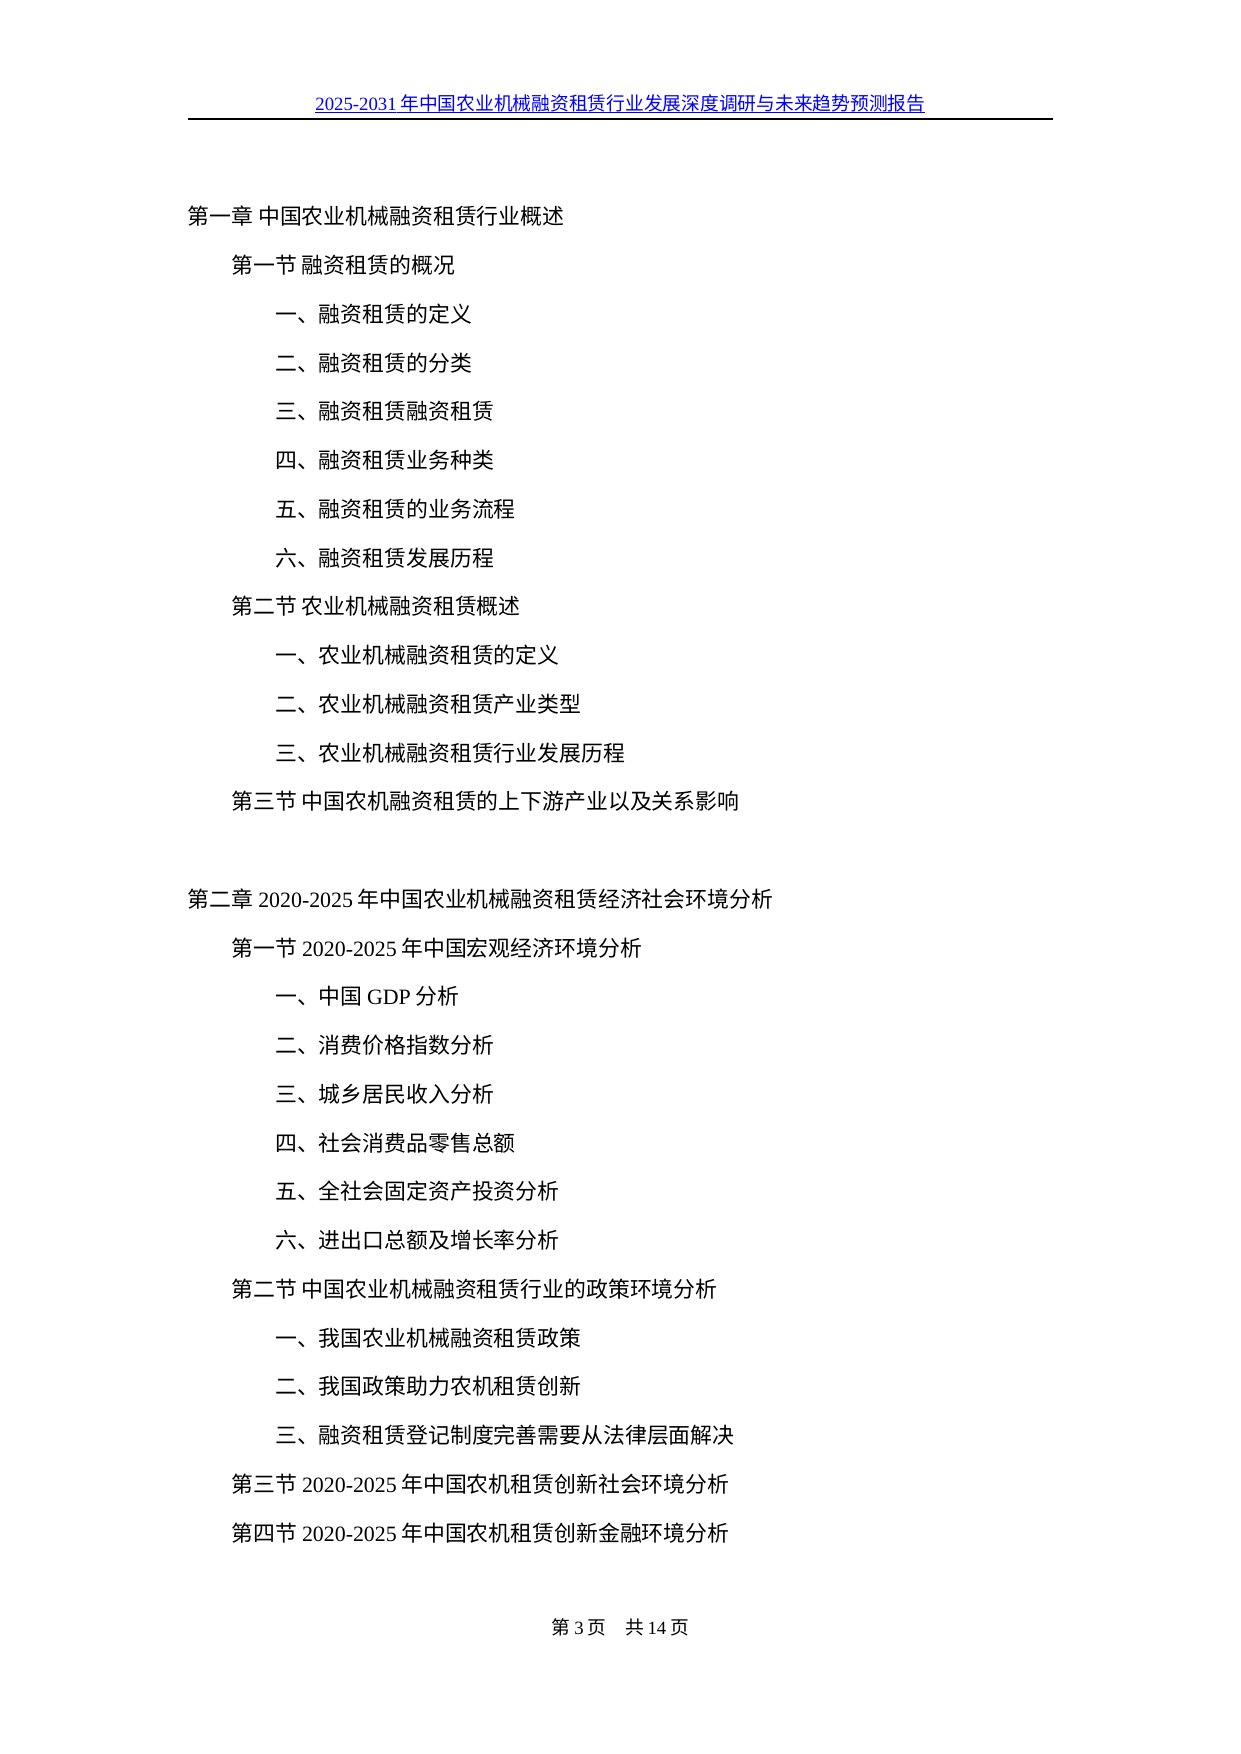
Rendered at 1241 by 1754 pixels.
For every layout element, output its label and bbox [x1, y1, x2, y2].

text [187, 150, 1053, 1548]
